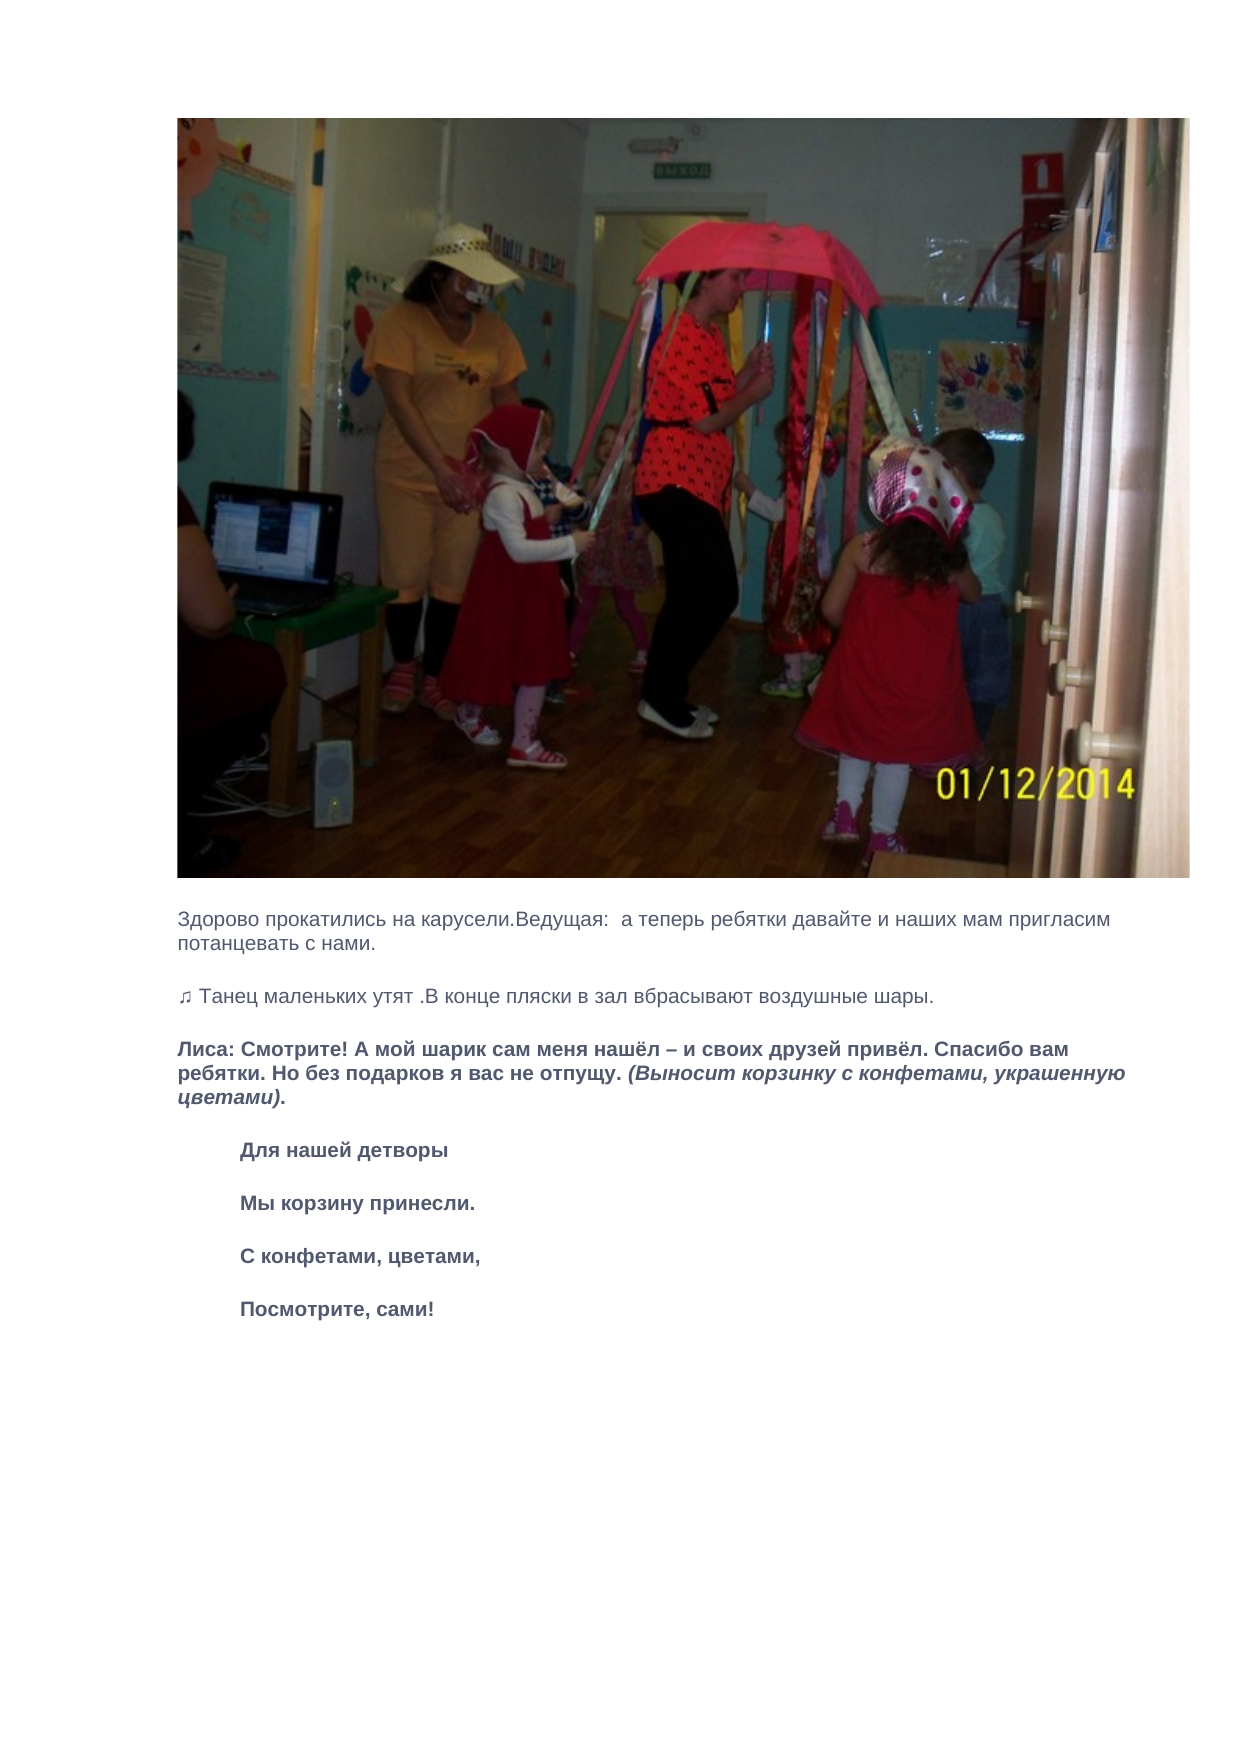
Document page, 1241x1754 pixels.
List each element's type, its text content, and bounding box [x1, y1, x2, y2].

text Для нашей детворы [240, 1138, 1152, 1162]
text Посмотрите, сами! [240, 1297, 1152, 1321]
text С конфетами, цветами, [240, 1244, 1152, 1268]
text Здорово прокатились на карусели.Ведущая: а теперь ребятки давайте и наших мам пригласим потанцевать с нами. [177, 907, 1152, 954]
text Мы корзину принесли. [240, 1191, 1152, 1215]
text Лиса: Смотрите! А мой шарик сам меня нашёл – и своих друзей привёл. Спасибо вам ребятки. Но без подарков я вас не отпущу. (Выносит корзинку с конфетами, украшенную цветами). [177, 1037, 1152, 1109]
text ♫ Танец маленьких утят .В конце пляски в зал вбрасывают воздушные шары. [177, 984, 1152, 1008]
picture [177, 118, 1190, 878]
